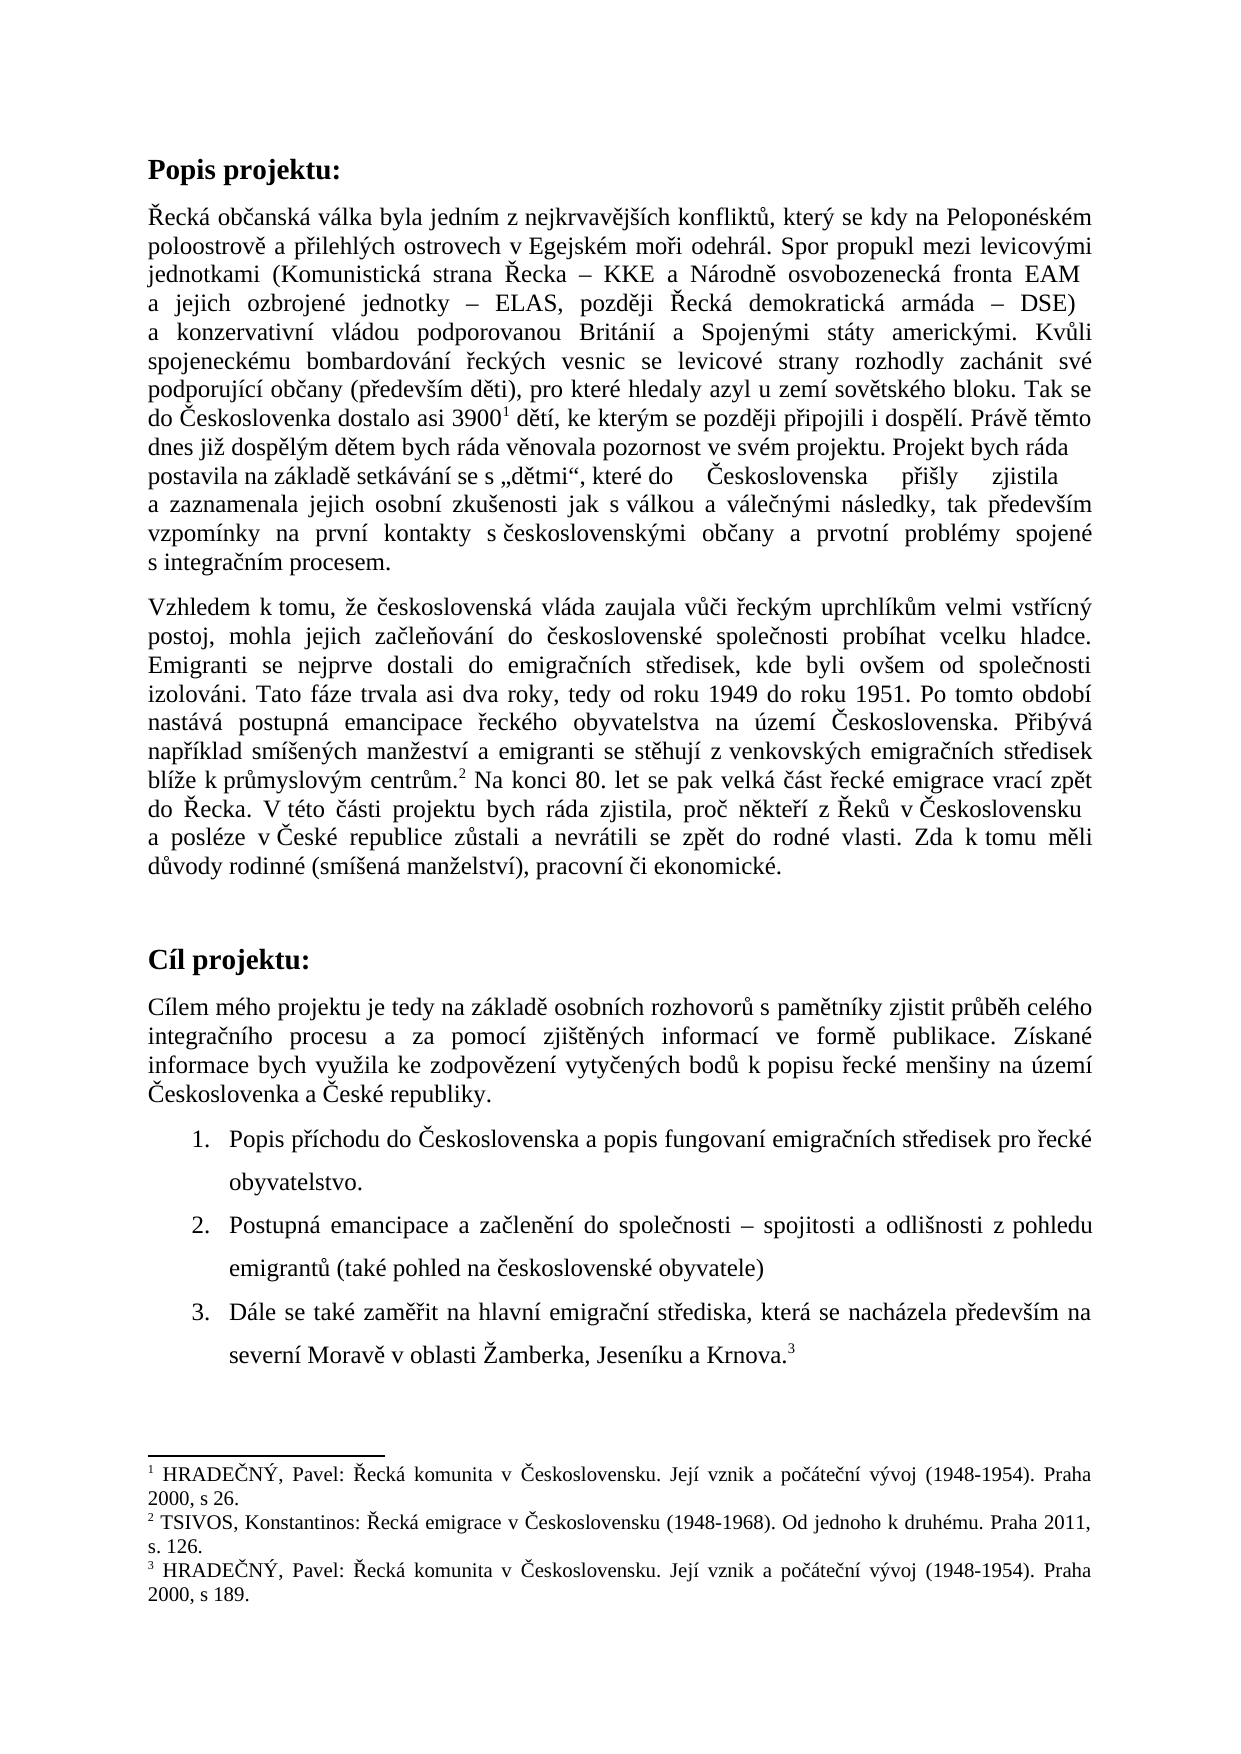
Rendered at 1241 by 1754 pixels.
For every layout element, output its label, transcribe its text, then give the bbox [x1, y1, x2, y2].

text Řecká občanská válka byla jedním z nejkrvavějších konfliktů, který se kdy na Peloponéském poloostrově a přilehlých ostrovech v Egejském moři odehrál. Spor propukl mezi levicovými jednotkami (Komunistická strana Řecka – KKE a Národně osvobozenecká fronta EAM a jejich ozbrojené jednotky – ELAS, později Řecká demokratická armáda – DSE) a konzervativní vládou podporovanou Británií a Spojenými státy americkými. Kvůli spojeneckému bombardování řeckých vesnic se levicové strany rozhodly zachánit své podporující občany (především děti), pro které hledaly azyl u zemí sovětského bloku. Tak se do Českoslovenka dostalo asi 3900 dětí, ke kterým se později připojili i dospělí. Právě těmto dnes již dospělým dětem bych ráda věnovala pozornost ve svém projektu. Projekt bych ráda postavila na základě setkávání se s „dětmi“, které do Československa přišly zjistila a zaznamenala jejich osobní zkušenosti jak s válkou a válečnými následky, tak především vzpomínky na první kontakty s československými občany a prvotní problémy spojené s integračním procesem. [148, 202, 1093, 576]
text Vzhledem k tomu, že československá vláda zaujala vůči řeckým uprchlíkům velmi vstřícný postoj, mohla jejich začleňování do československé společnosti probíhat vcelku hladce. Emigranti se nejprve dostali do emigračních středisek, kde byli ovšem od společnosti izolováni. Tato fáze trvala asi dva roky, tedy od roku 1949 do roku 1951. Po tomto období nastává postupná emancipace řeckého obyvatelstva na území Československa. Přibývá například smíšených manžeství a emigranti se stěhují z venkovských emigračních středisek blíže k průmyslovým centrům. Na konci 80. let se pak velká část řecké emigrace vrací zpět do Řecka. V této části projektu bych ráda zjistila, proč někteří z Řeků v Československu a posléze v České republice zůstali a nevrátili se zpět do rodné vlasti. Zda k tomu měli důvody rodinné (smíšená manželství), pracovní či ekonomické. [148, 592, 1093, 880]
list Postupná emancipace a začlenění do společnosti – spojitosti a odlišnosti z pohledu emigrantů (také pohled na československé obyvatele) [191, 1210, 1093, 1282]
list Dále se také zaměřit na hlavní emigrační střediska, která se nacházela především na severní Moravě v oblasti Žamberka, Jeseníku a Krnova. [191, 1297, 1093, 1368]
subtitle Cíl projektu: [148, 942, 1093, 976]
text Cílem mého projektu je tedy na základě osobních rozhovorů s pamětníky zjistit průběh celého integračního procesu a za pomocí zjištěných informací ve formě publikace. Získané informace bych využila ke zodpovězení vytyčených bodů k popisu řecké menšiny na území Českoslovenka a České republiky. [148, 992, 1093, 1107]
subtitle Popis projektu: [148, 152, 1093, 185]
list Popis příchodu do Československa a popis fungovaní emigračních středisek pro řecké obyvatelstvo. [191, 1124, 1093, 1196]
